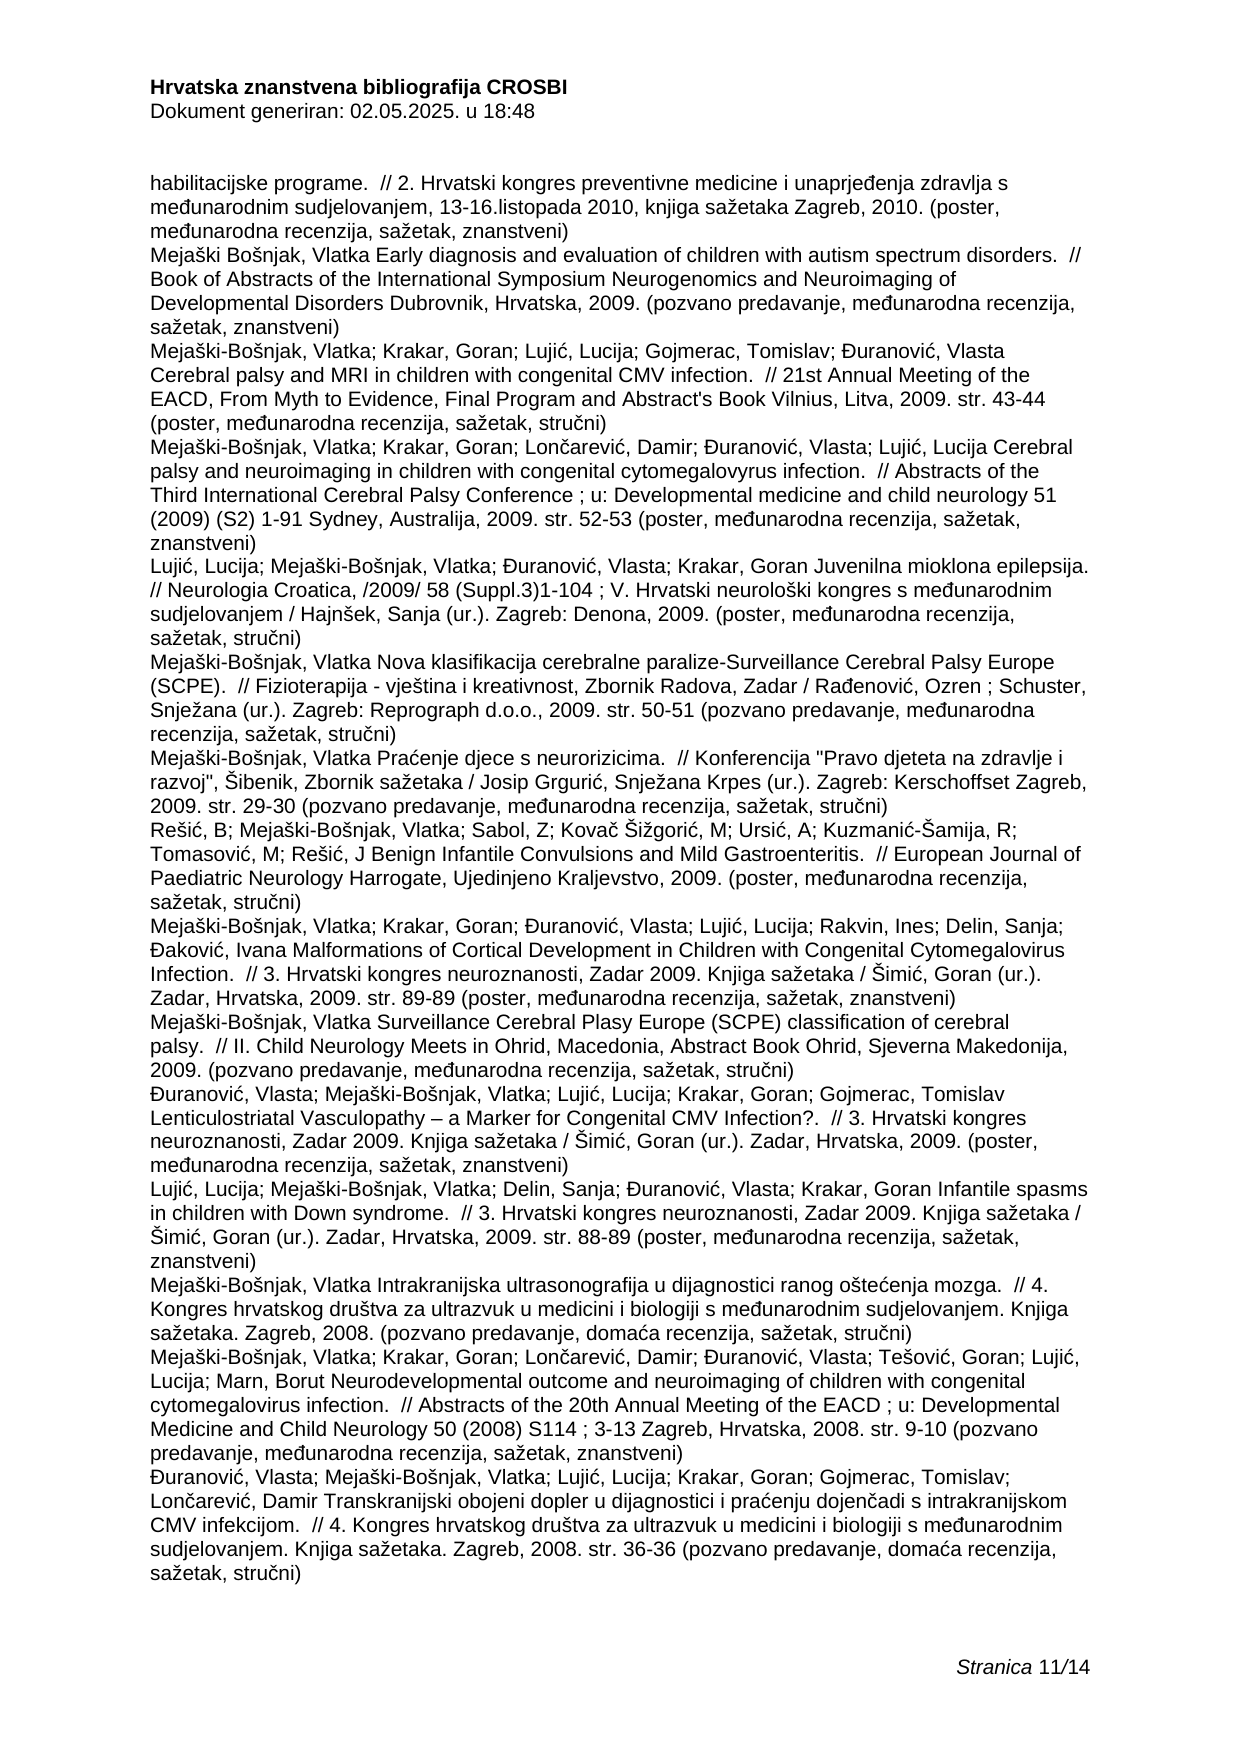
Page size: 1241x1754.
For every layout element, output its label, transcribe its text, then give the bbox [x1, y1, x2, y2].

text Mejaški-Bošnjak, Vlatka; Krakar, Goran; Lujić, Lucija; Gojmerac, Tomislav; Đuranović, Vlasta [150, 339, 1090, 434]
text Mejaški Bošnjak, Vlatka [150, 243, 1090, 339]
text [150, 171, 1090, 243]
text Mejaški-Bošnjak, Vlatka [150, 1009, 1090, 1081]
text Rešić, B; Mejaški-Bošnjak, Vlatka; Sabol, Z; Kovač Šižgorić, M; Ursić, A; Kuzmanić-Šamija, R; Tomasović, M; Rešić, J [150, 818, 1090, 914]
text Mejaški-Bošnjak, Vlatka; Krakar, Goran; Đuranović, Vlasta; Lujić, Lucija; Rakvin, Ines; Delin, Sanja; Đaković, Ivana [150, 914, 1090, 1009]
text Lujić, Lucija; Mejaški-Bošnjak, Vlatka; Đuranović, Vlasta; Krakar, Goran [150, 554, 1090, 650]
text Mejaški-Bošnjak, Vlatka; Krakar, Goran; Lončarević, Damir; Đuranović, Vlasta; Lujić, Lucija [150, 434, 1090, 554]
text Đuranović, Vlasta; Mejaški-Bošnjak, Vlatka; Lujić, Lucija; Krakar, Goran; Gojmerac, Tomislav [150, 1081, 1090, 1177]
text Mejaški-Bošnjak, Vlatka [150, 650, 1090, 746]
text Mejaški-Bošnjak, Vlatka [150, 1273, 1090, 1345]
text Mejaški-Bošnjak, Vlatka; Krakar, Goran; Lončarević, Damir; Đuranović, Vlasta; Tešović, Goran; Lujić, Lucija; Marn, Borut [150, 1345, 1090, 1465]
text Lujić, Lucija; Mejaški-Bošnjak, Vlatka; Delin, Sanja; Đuranović, Vlasta; Krakar, Goran [150, 1177, 1090, 1273]
text Đuranović, Vlasta; Mejaški-Bošnjak, Vlatka; Lujić, Lucija; Krakar, Goran; Gojmerac, Tomislav; Lončarević, Damir [150, 1465, 1090, 1584]
text Mejaški-Bošnjak, Vlatka [150, 746, 1090, 818]
